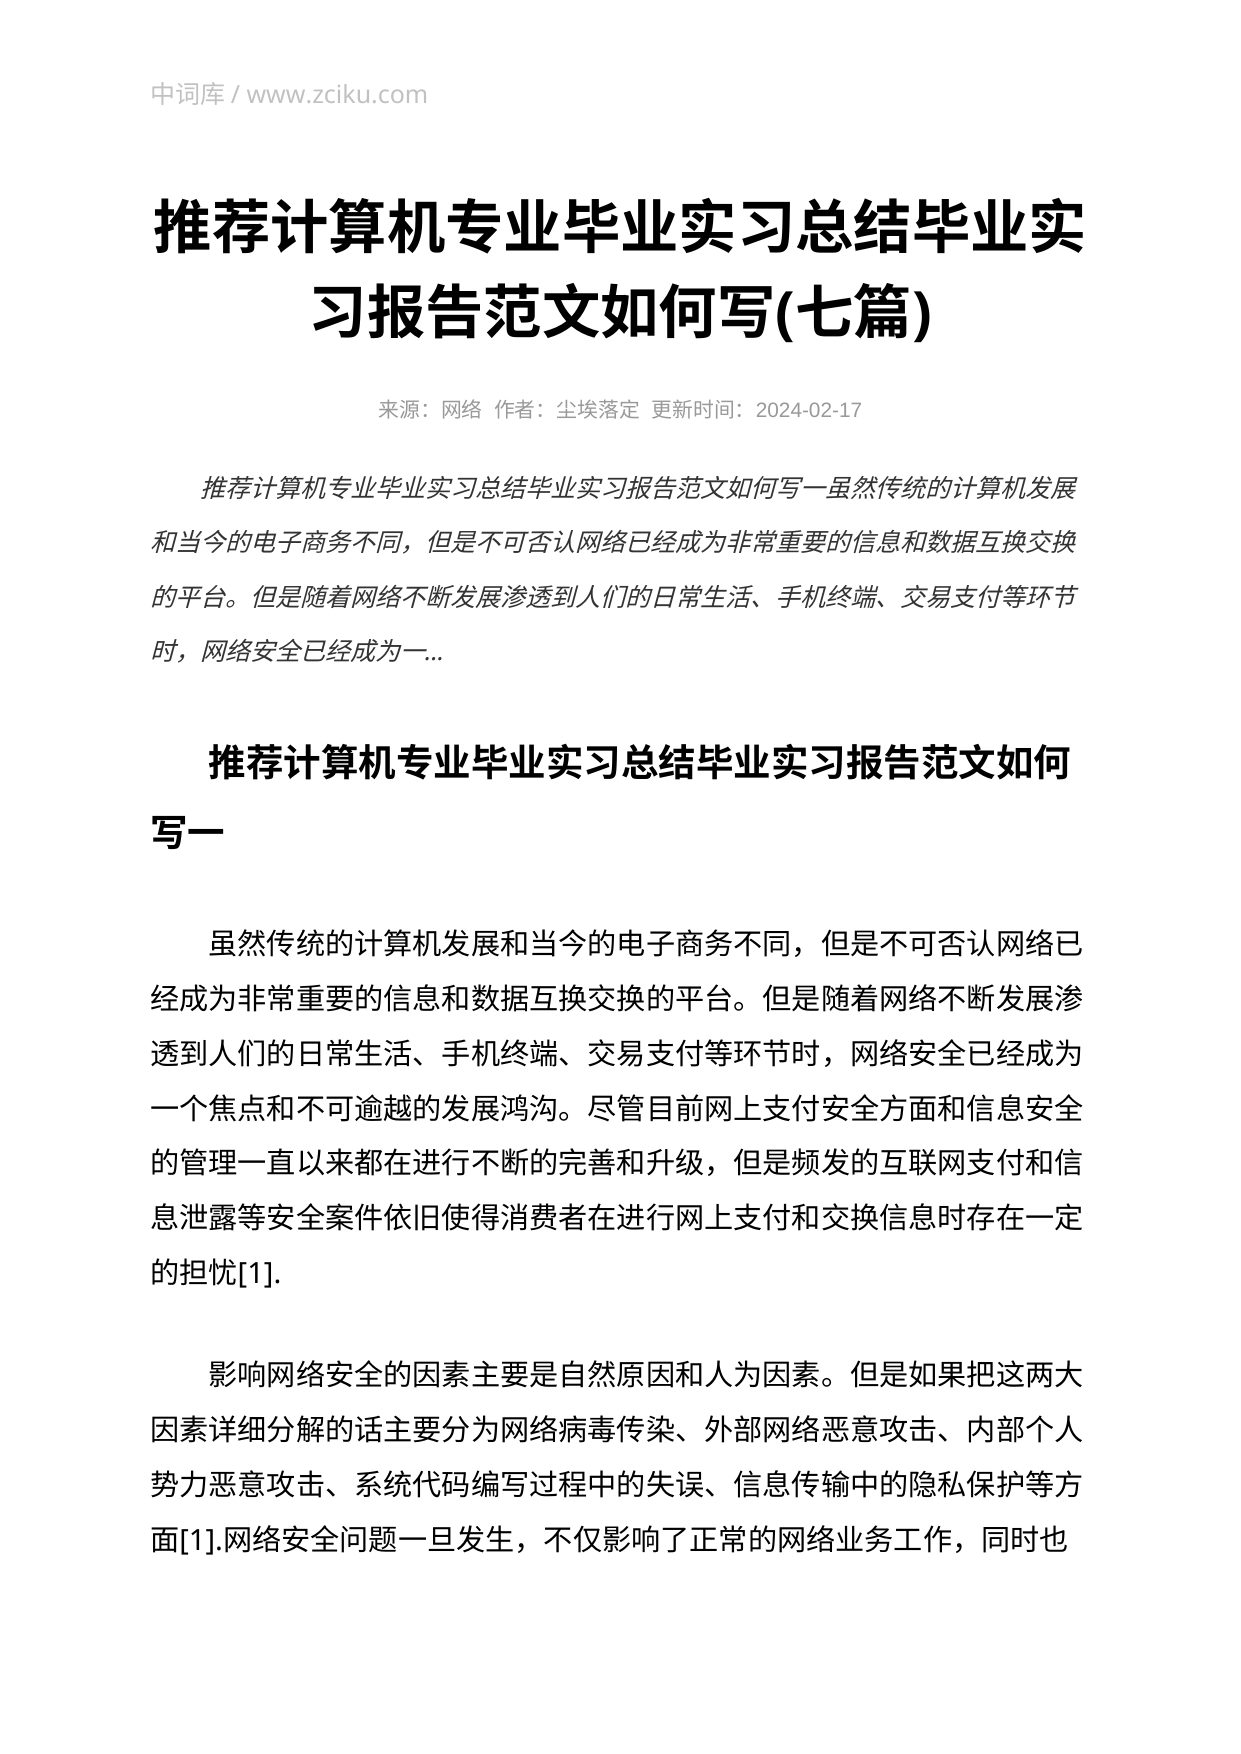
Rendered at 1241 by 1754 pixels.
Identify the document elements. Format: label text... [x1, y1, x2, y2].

text 虽然传统的计算机发展和当今的电子商务不同，但是不可否认网络已经成为非常重要的信息和数据互换交换的平台。但是随着网络不断发展渗透到人们的日常生活、手机终端、交易支付等环节时，网络安全已经成为一个焦点和不可逾越的发展鸿沟。尽管目前网上支付安全方面和信息安全的管理一直以来都在进行不断的完善和升级，但是频发的互联网支付和信息泄露等安全案件依旧使得消费者在进行网上支付和交换信息时存在一定的担忧[1]. [150, 921, 1090, 1292]
text 来源：网络 作者：尘埃落定 更新时间：2024-02-17 [150, 397, 1090, 421]
text 推荐计算机专业毕业实习总结毕业实习报告范文如何写一 [150, 733, 1090, 857]
text 推荐计算机专业毕业实习总结毕业实习报告范文如何写一虽然传统的计算机发展和当今的电子商务不同，但是不可否认网络已经成为非常重要的信息和数据互换交换的平台。但是随着网络不断发展渗透到人们的日常生活、手机终端、交易支付等环节时，网络安全已经成为一... [150, 468, 1090, 668]
subtitle 推荐计算机专业毕业实习总结毕业实习报告范文如何写(七篇) [150, 181, 1090, 351]
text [150, 1352, 1090, 1559]
